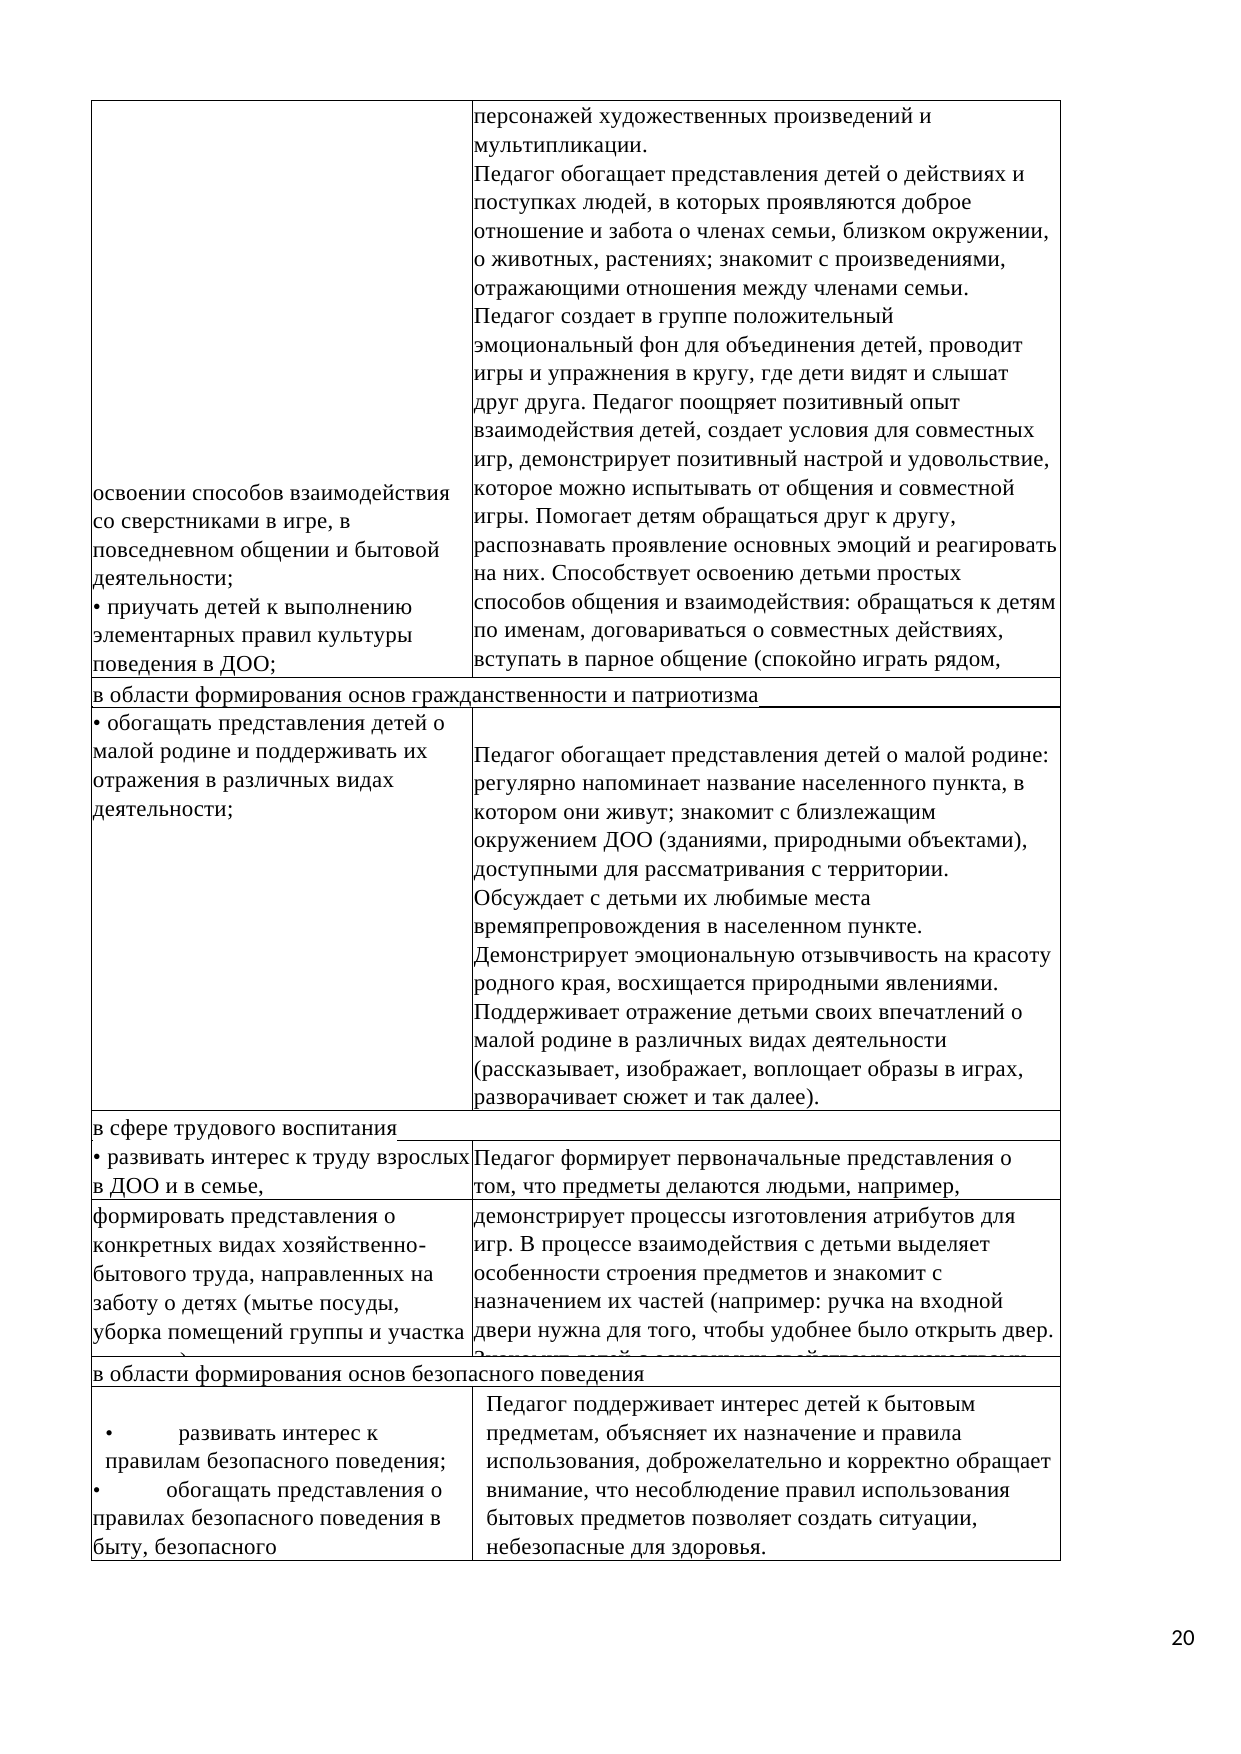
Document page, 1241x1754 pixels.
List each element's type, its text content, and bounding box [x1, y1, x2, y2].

table_cell Педагог формирует первоначальные представления о том, что предметы делаются людьми, например, [473, 1141, 1060, 1199]
table_cell персонажей художественных произведений и мультипликации. Педагог обогащает представления детей о действиях и поступках людей, в которых проявляются доброе отношение и забота о членах семьи, близком окружении, о животных, растениях; знакомит с произведениями, отражающими отношения между членами семьи. Педагог создает в группе положительный эмоциональный фон для объединения детей, проводит игры и упражнения в кругу, где дети видят и слышат друг друга. Педагог поощряет позитивный опыт взаимодействия детей, создает условия для совместных игр, демонстрирует позитивный настрой и удовольствие, которое можно испытывать от общения и совместной игры. Помогает детям обращаться друг к другу, распознавать проявление основных эмоций и реагировать на них. Способствует освоению детьми простых способов общения и взаимодействия: обращаться к детям по именам, договариваться о совместных действиях, вступать в парное общение (спокойно играть рядом, обмениваться игрушками, объединяться в парной игре, вместе рассматривать картинки, наблюдать и прочее). В совместных игровых и бытовых действиях педагог демонстрирует готовность действовать согласованно, создает условия для возникновения между детьми договоренности. Знакомит детей с элементарными правилами культуры поведения, упражняет в их выполнении (здороваться, прощаться, благодарить), демонстрирует одобрение при самостоятельном выполнении детьми правил поведения. [473, 101, 1060, 677]
table_cell • обогащать представления детей о малой родине и поддерживать их отражения в различных видах деятельности; [92, 708, 472, 1110]
table_cell Педагог обогащает представления детей о малой родине: регулярно напоминает название населенного пункта, в котором они живут; знакомит с близлежащим окружением ДОО (зданиями, природными объектами), доступными для рассматривания с территории. Обсуждает с детьми их любимые места времяпрепровождения в населенном пункте. Демонстрирует эмоциональную отзывчивость на красоту родного края, восхищается природными явлениями. Поддерживает отражение детьми своих впечатлений о малой родине в различных видах деятельности (рассказывает, изображает, воплощает образы в играх, разворачивает сюжет и так далее). [473, 708, 1060, 1110]
table_cell Педагог поддерживает интерес детей к бытовым предметам, объясняет их назначение и правила использования, доброжелательно и корректно обращает внимание, что несоблюдение правил использования бытовых предметов позволяет создать ситуации, небезопасные для здоровья. [473, 1387, 1060, 1560]
table_cell формировать представления о конкретных видах хозяйственнобытового труда, направленных на заботу о детях (мытье посуды, уборка помещений группы и участка и прочее) и трудовые навыки; воспитывать бережное отношение к предметам и игрушкам как результатам труда взрослых; приобщать детей к самообслуживанию (одевание, раздевание, умывание), развивать самостоятельность, уверенность, положительную самооценку; [92, 1200, 472, 1356]
table_cell в сфере трудового воспитания [92, 1111, 1060, 1140]
table_cell • развивать интерес к труду взрослых в ДОО и в семье, [92, 1141, 472, 1199]
table_cell в области формирования основ гражданственности и патриотизма [92, 678, 1060, 706]
table_cell освоении способов взаимодействия со сверстниками в игре, в повседневном общении и бытовой деятельности; • приучать детей к выполнению элементарных правил культуры поведения в ДОО; [92, 101, 472, 677]
table_cell развивать интерес к правилам безопасного поведения; обогащать представления о правилах безопасного поведения в быту, безопасного [92, 1387, 472, 1560]
table_cell в области формирования основ безопасного поведения [92, 1357, 1060, 1386]
